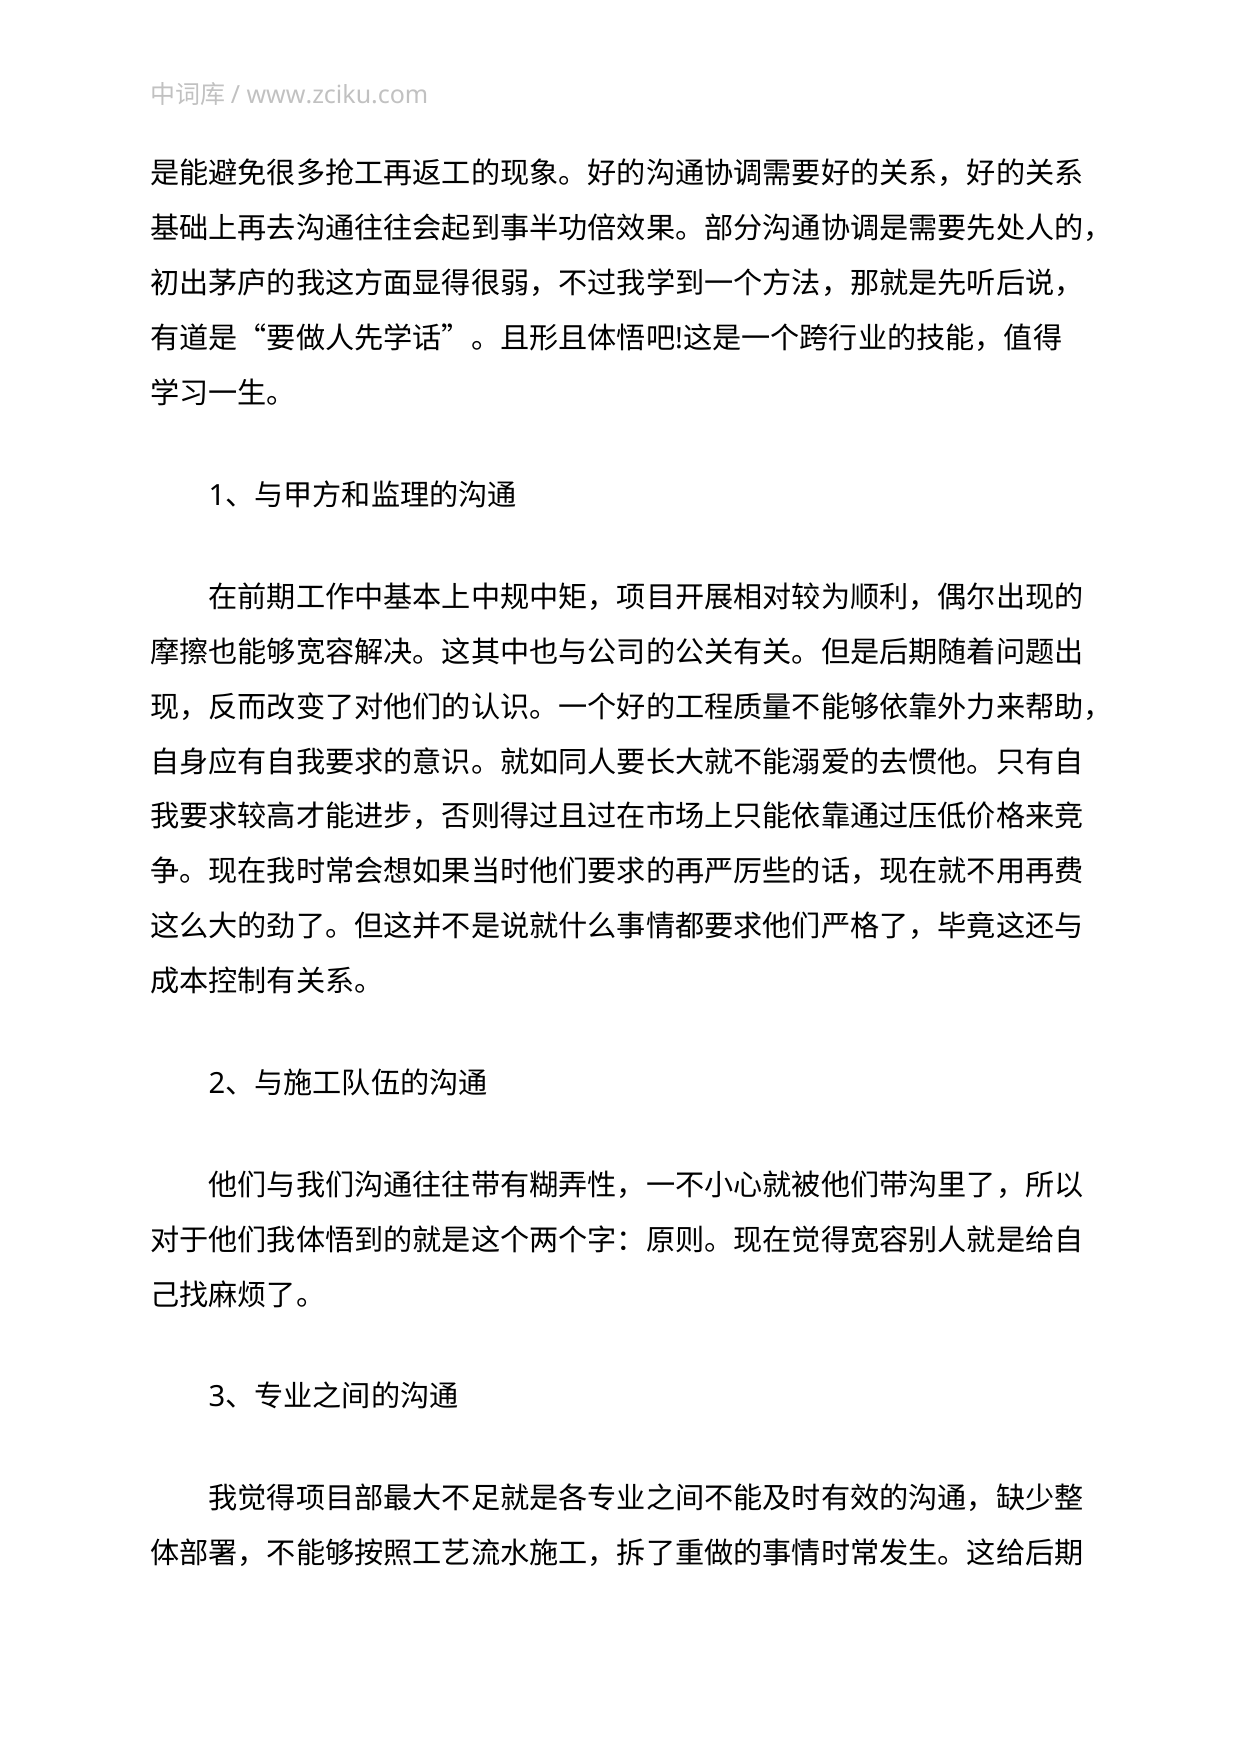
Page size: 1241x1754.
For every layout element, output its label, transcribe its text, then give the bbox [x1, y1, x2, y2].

text 2、与施工队伍的沟通 [150, 1059, 1090, 1102]
text 3、专业之间的沟通 [150, 1373, 1090, 1415]
text 1、与甲方和监理的沟通 [150, 471, 1090, 514]
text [150, 1475, 1090, 1572]
text 他们与我们沟通往往带有糊弄性，一不小心就被他们带沟里了，所以对于他们我体悟到的就是这个两个字：原则。现在觉得宽容别人就是给自己找麻烦了。 [150, 1161, 1090, 1313]
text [150, 150, 1090, 412]
text 在前期工作中基本上中规中矩，项目开展相对较为顺利，偶尔出现的摩擦也能够宽容解决。这其中也与公司的公关有关。但是后期随着问题出现，反而改变了对他们的认识。一个好的工程质量不能够依靠外力来帮助，自身应有自我要求的意识。就如同人要长大就不能溺爱的去惯他。只有自我要求较高才能进步，否则得过且过在市场上只能依靠通过压低价格来竞争。现在我时常会想如果当时他们要求的再严厉些的话，现在就不用再费这么大的劲了。但这并不是说就什么事情都要求他们严格了，毕竟这还与成本控制有关系。 [150, 573, 1090, 1000]
